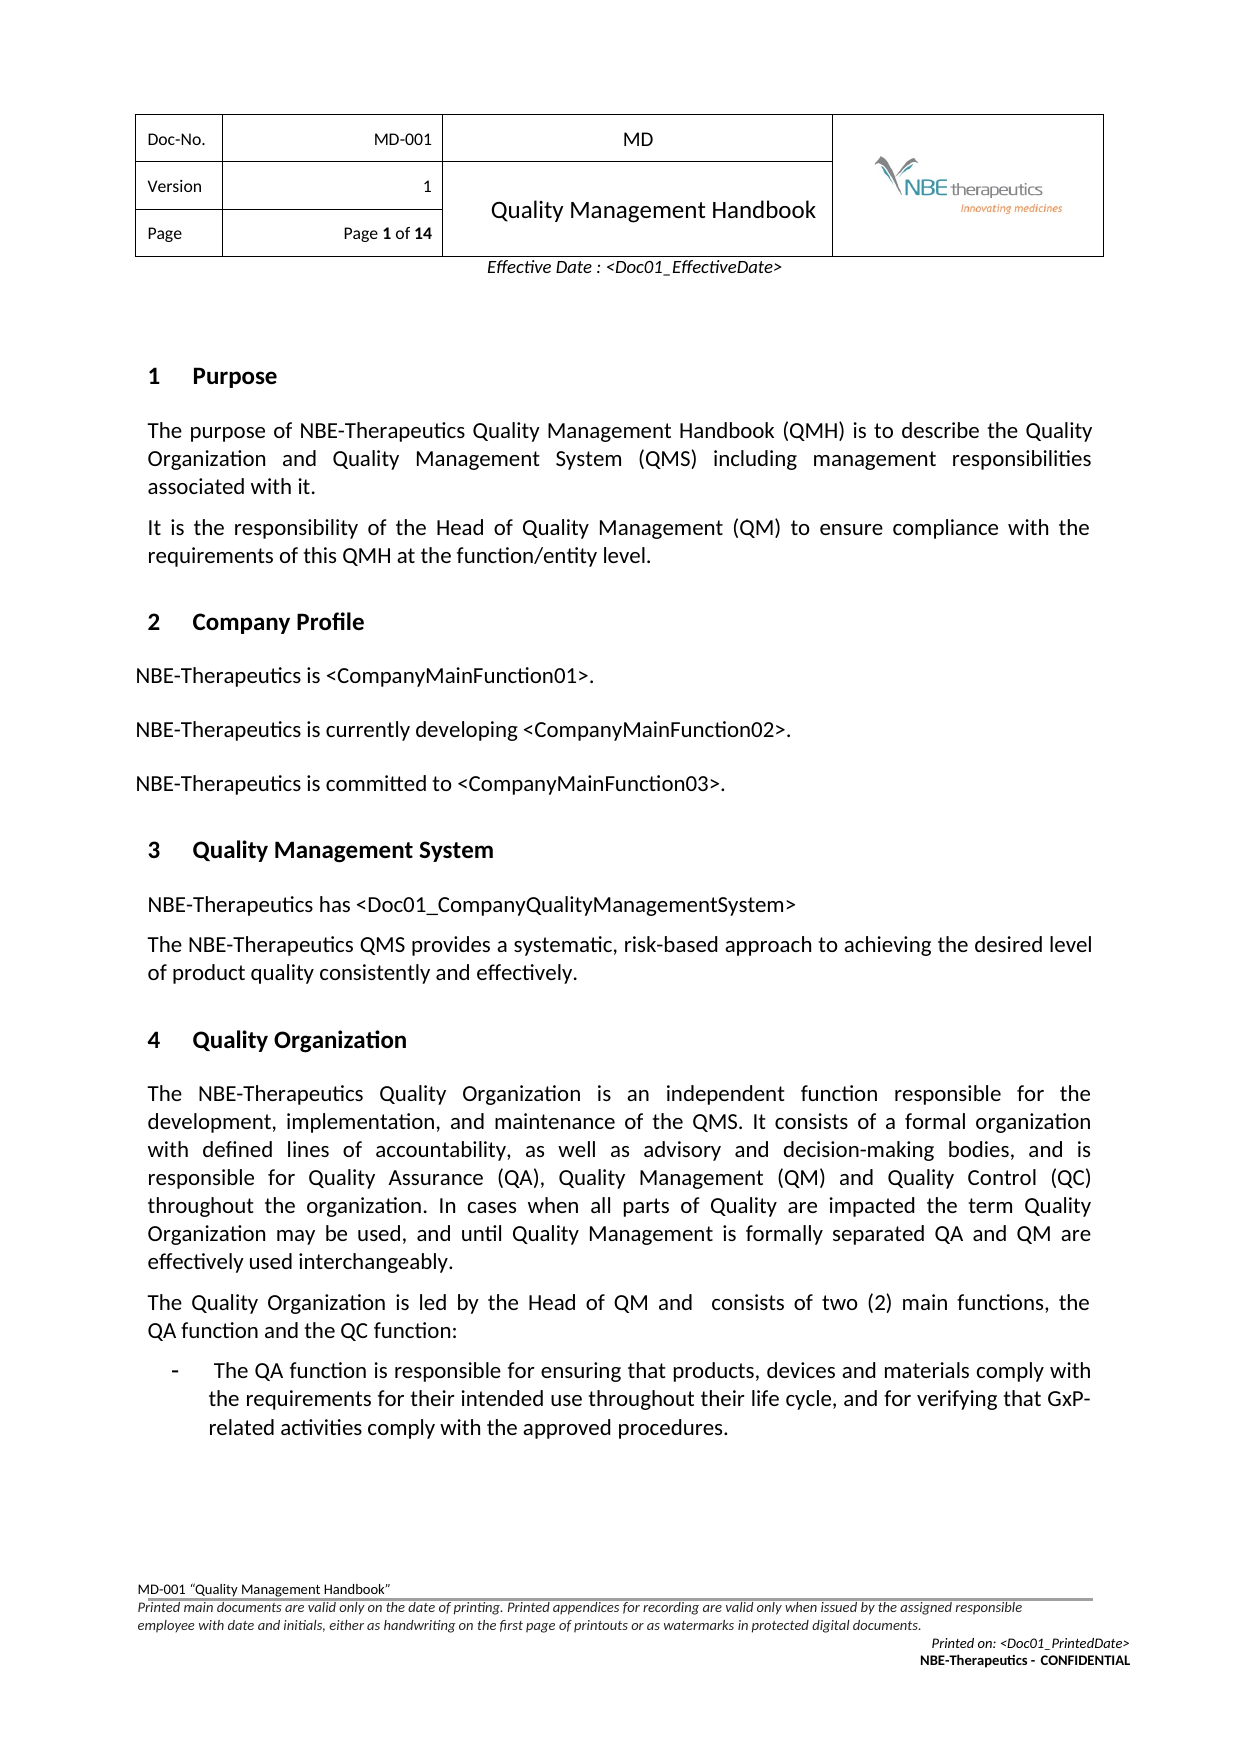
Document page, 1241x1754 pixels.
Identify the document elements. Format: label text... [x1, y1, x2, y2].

list The QA function is responsible for ensuring that products, devices and materials comply with the requirements for their intended use throughout their life cycle, and for verifying that GxP-related activities comply with the approved procedures. [171, 1357, 1093, 1441]
text NBE-Therapeutics is <CompanyMainFunction01>. [135, 662, 1132, 690]
text It is the responsibility of the Head of Quality Management (QM) to ensure compliance with the requirements of this QMH at the function/entity level. [147, 513, 1093, 569]
subtitle Quality Management System [147, 834, 1132, 865]
text The NBE-Therapeutics Quality Organization is an independent function responsible for the development, implementation, and maintenance of the QMS. It consists of a formal organization with defined lines of accountability, as well as advisory and decision-making bodies, and is responsible for Quality Assurance (QA), Quality Management (QM) and Quality Control (QC) throughout the organization. In cases when all parts of Quality are impacted the term Quality Organization may be used, and until Quality Management is formally separated QA and QM are effectively used interchangeably. [147, 1079, 1093, 1276]
text NBE-Therapeutics is committed to <CompanyMainFunction03>. [135, 769, 1132, 797]
text NBE-Therapeutics is currently developing <CompanyMainFunction02>. [135, 715, 1132, 743]
text The NBE-Therapeutics QMS provides a systematic, risk-based approach to achieving the desired level of product quality consistently and effectively. [147, 930, 1093, 986]
text NBE-Therapeutics has <Doc01_CompanyQualityManagementSystem> [147, 890, 1093, 918]
subtitle Company Profile [147, 606, 1132, 637]
subtitle Quality Organization [147, 1024, 1132, 1054]
subtitle Purpose [147, 361, 1132, 391]
text The purpose of NBE-Therapeutics Quality Management Handbook (QMH) is to describe the Quality Organization and Quality Management System (QMS) including management responsibilities associated with it. [147, 416, 1093, 500]
picture [874, 156, 1062, 214]
text The Quality Organization is led by the Head of QM and consists of two (2) main functions, the QA function and the QC function: [147, 1288, 1093, 1344]
